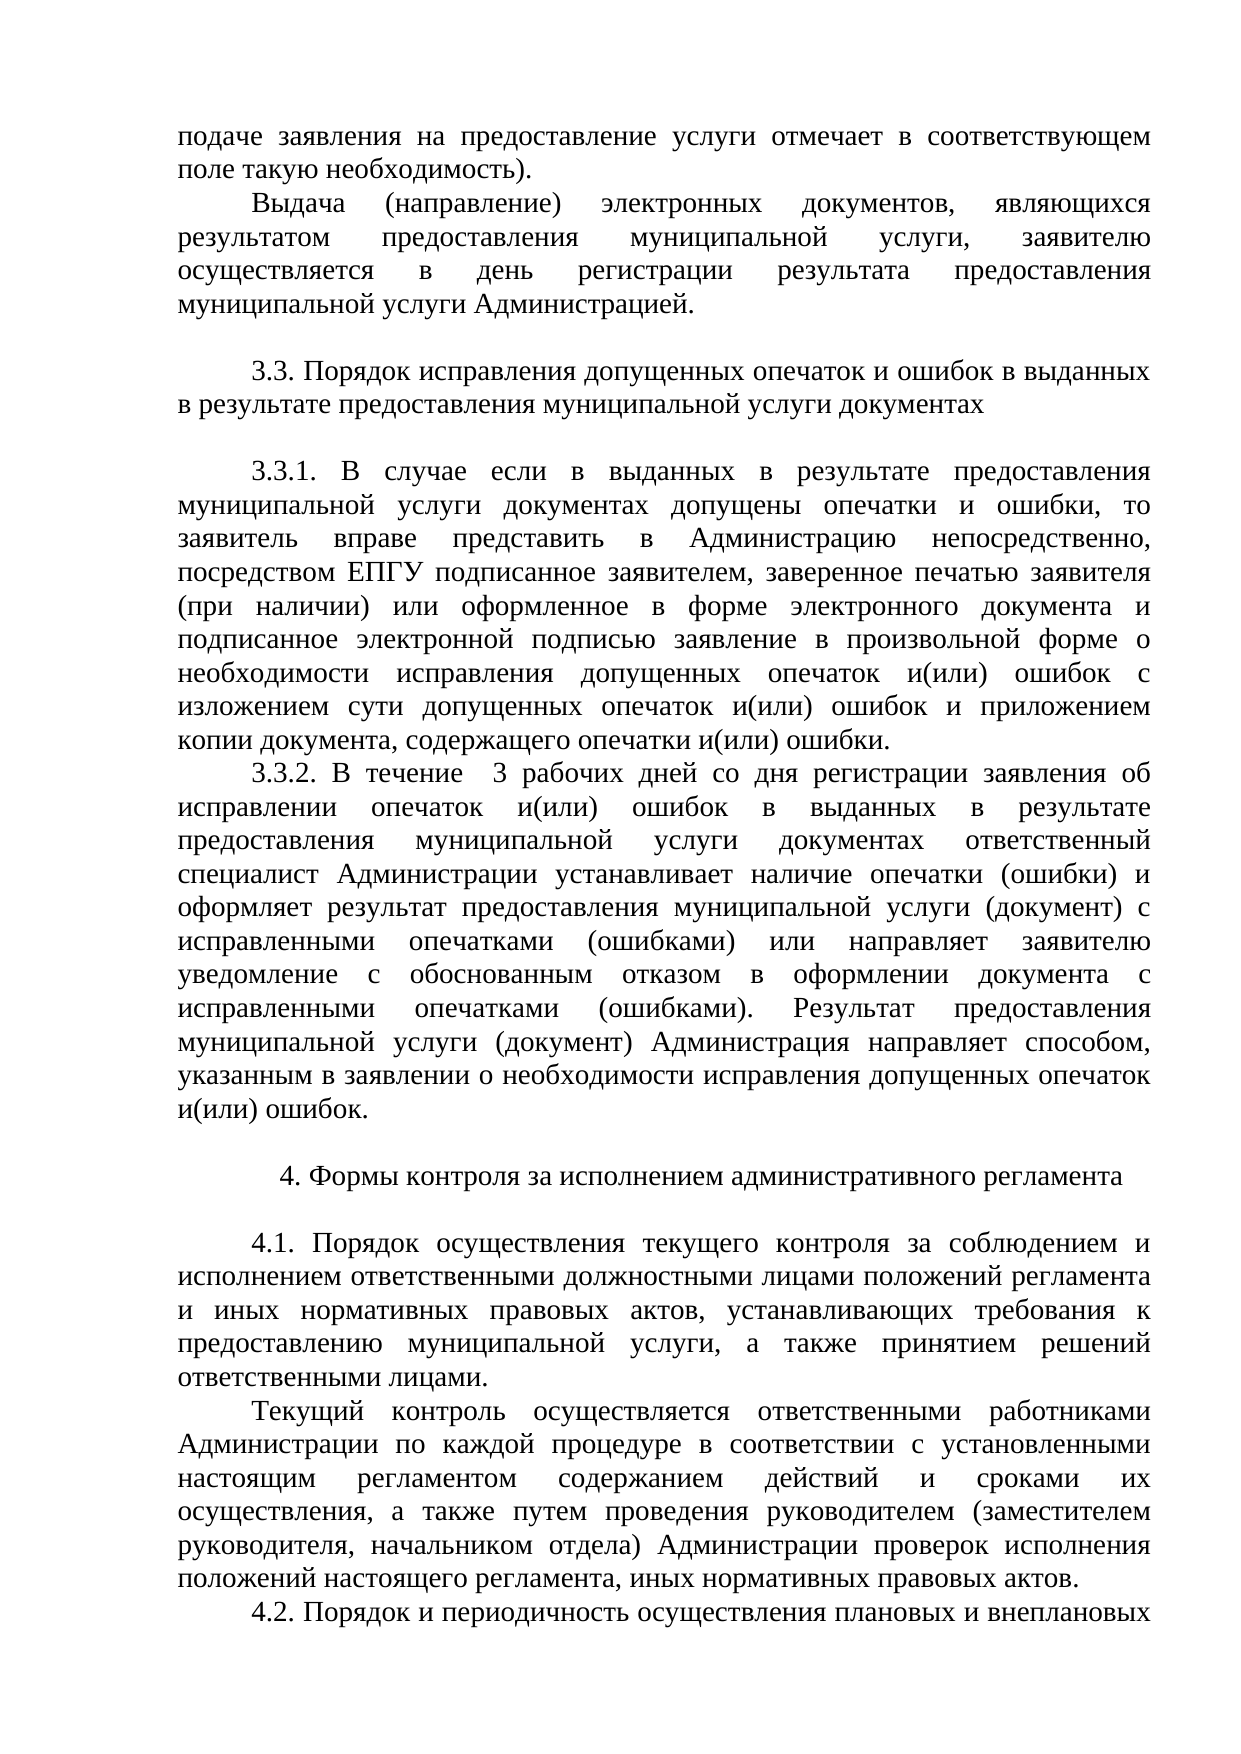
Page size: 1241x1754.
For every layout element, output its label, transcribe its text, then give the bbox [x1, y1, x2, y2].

text 4.1. Порядок осуществления текущего контроля за соблюдением и исполнением ответственными должностными лицами положений регламента и иных нормативных правовых актов, устанавливающих требования к предоставлению муниципальной услуги, а также принятием решений ответственными лицами. [177, 1225, 1152, 1393]
text 3.3.1. В случае если в выданных в результате предоставления муниципальной услуги документах допущены опечатки и ошибки, то заявитель вправе представить в Администрацию непосредственно, посредством ЕПГУ подписанное заявителем, заверенное печатью заявителя (при наличии) или оформленное в форме электронного документа и подписанное электронной подписью заявление в произвольной форме о необходимости исправления допущенных опечаток и(или) ошибок с изложением сути допущенных опечаток и(или) ошибок и приложением копии документа, содержащего опечатки и(или) ошибки. [177, 453, 1152, 755]
text Текущий контроль осуществляется ответственными работниками Администрации по каждой процедуре в соответствии с установленными настоящим регламентом содержанием действий и сроками их осуществления, а также путем проведения руководителем (заместителем руководителя, начальником отдела) Администрации проверок исполнения положений настоящего регламента, иных нормативных правовых актов. [177, 1393, 1152, 1594]
text 3.3.2. В течение 3 рабочих дней со дня регистрации заявления об исправлении опечаток и(или) ошибок в выданных в результате предоставления муниципальной услуги документах ответственный специалист Администрации устанавливает наличие опечатки (ошибки) и оформляет результат предоставления муниципальной услуги (документ) с исправленными опечатками (ошибками) или направляет заявителю уведомление с обоснованным отказом в оформлении документа с исправленными опечатками (ошибками). Результат предоставления муниципальной услуги (документ) Администрация направляет способом, указанным в заявлении о необходимости исправления допущенных опечаток и(или) ошибок. [177, 755, 1152, 1124]
text 3.3. Порядок исправления допущенных опечаток и ошибок в выданных в результате предоставления муниципальной услуги документах [177, 353, 1152, 420]
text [177, 118, 1152, 185]
text 4. Формы контроля за исполнением административного регламента [177, 1158, 1152, 1191]
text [177, 1594, 1152, 1627]
text Выдача (направление) электронных документов, являющихся результатом предоставления муниципальной услуги, заявителю осуществляется в день регистрации результата предоставления муниципальной услуги Администрацией. [177, 185, 1152, 319]
